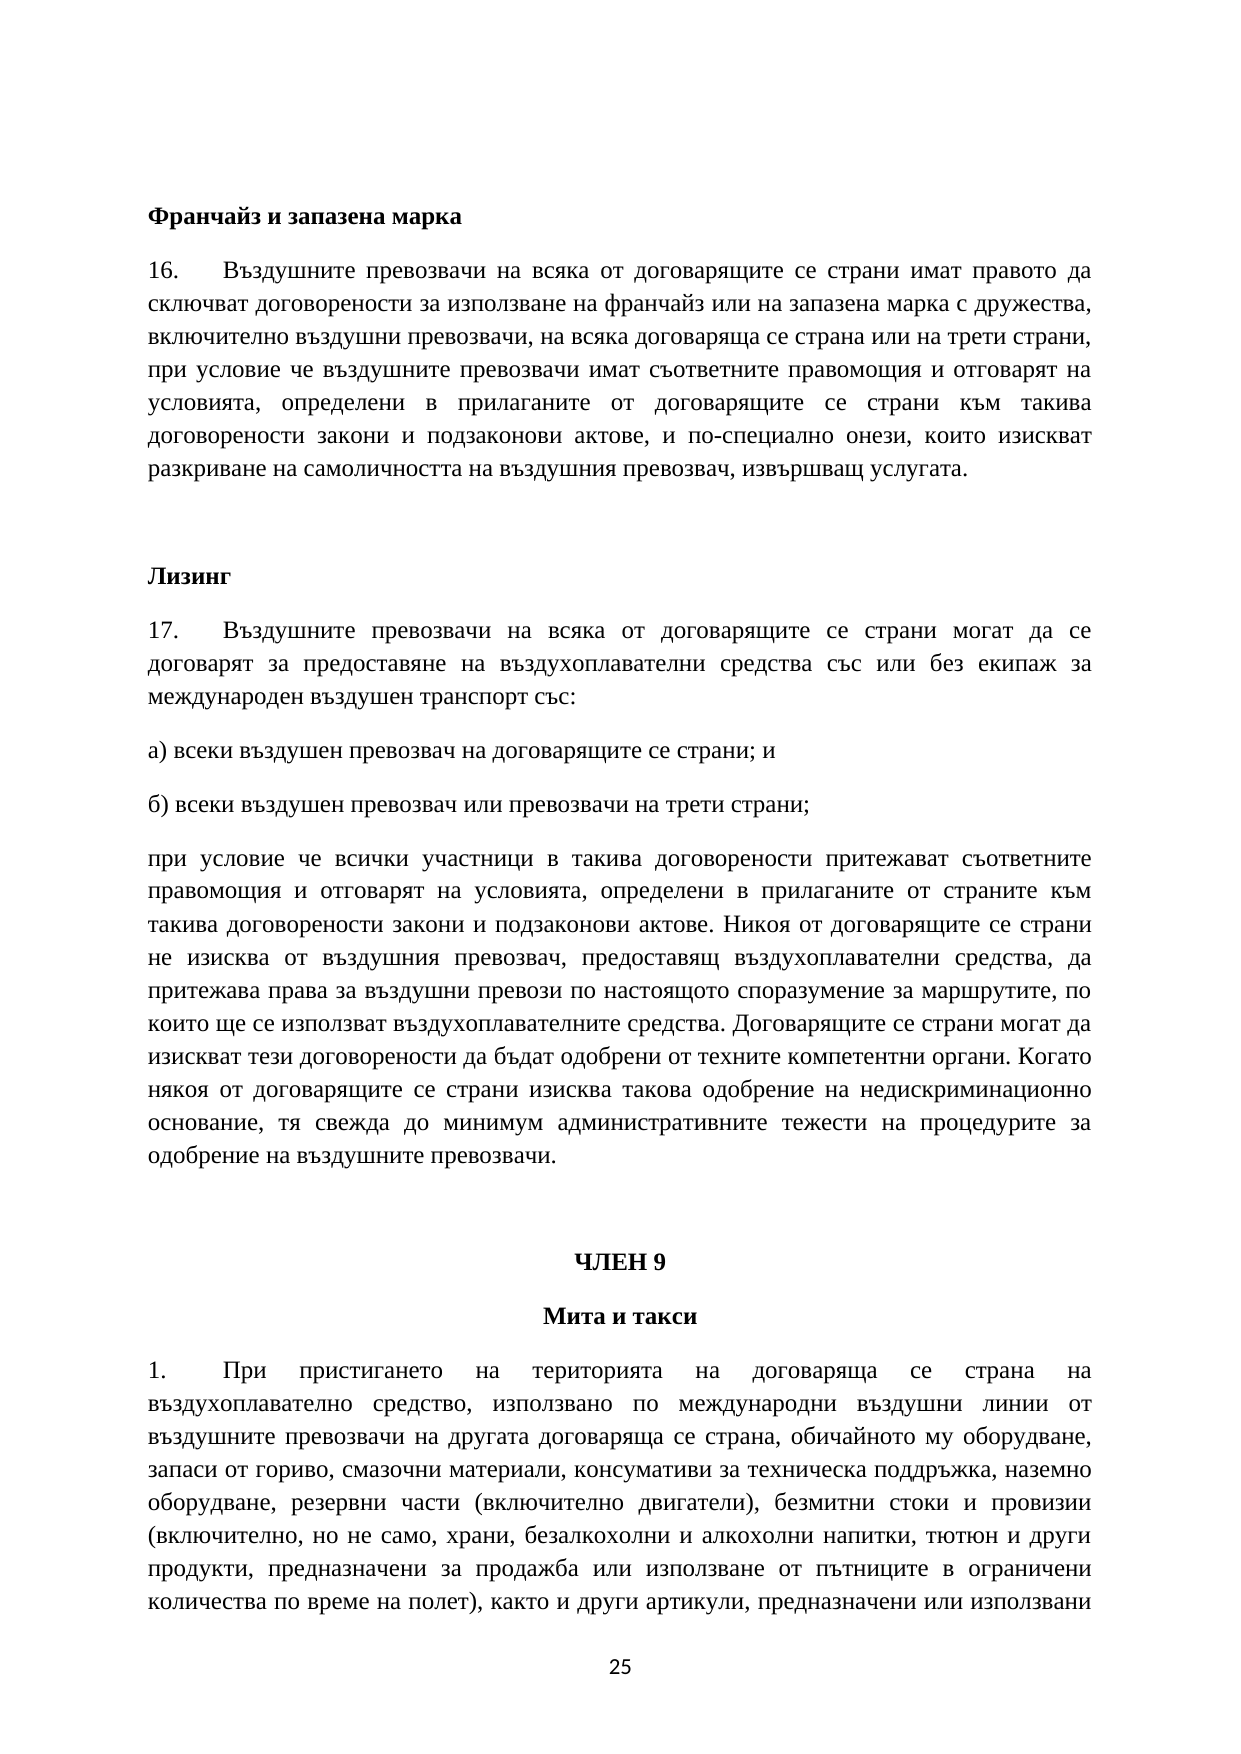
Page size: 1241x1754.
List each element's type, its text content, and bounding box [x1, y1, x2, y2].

text а) всеки въздушен превозвач на договарящите се страни; и [148, 735, 1093, 764]
text 16. Въздушните превозвачи на всяка от договарящите се страни имат правото да сключват договорености за използване на франчайз или на запазена марка с дружества, включително въздушни превозвачи, на всяка договаряща се страна или на трети страни, при условие че въздушните превозвачи имат съответните правомощия и отговарят на условията, определени в прилаганите от договарящите се страни към такива договорености закони и подзаконови актове, и по-специално онези, които изискват разкриване на самоличността на въздушния превозвач, извършващ услугата. [148, 255, 1093, 482]
text Мита и такси [148, 1301, 1093, 1330]
text Франчайз и запазена марка [148, 201, 1093, 230]
text б) всеки въздушен превозвач или превозвачи на трети страни; [148, 789, 1093, 817]
text ЧЛЕН 9 [148, 1247, 1093, 1276]
text при условие че всички участници в такива договорености притежават съответните правомощия и отговарят на условията, определени в прилаганите от страните към такива договорености закони и подзаконови актове. Никоя от договарящите се страни не изисква от въздушния превозвач, предоставящ въздухоплавателни средства, да притежава права за въздушни превози по настоящото споразумение за маршрутите, по които ще се използват въздухоплавателните средства. Договарящите се страни могат да изискват тези договорености да бъдат одобрени от техните компетентни органи. Когато някоя от договарящите се страни изисква такова одобрение на недискриминационно основание, тя свежда до минимум административните тежести на процедурите за одобрение на въздушните превозвачи. [148, 843, 1093, 1168]
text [148, 1355, 1093, 1615]
text 17. Въздушните превозвачи на всяка от договарящите се страни могат да се договарят за предоставяне на въздухоплавателни средства със или без екипаж за международен въздушен транспорт със: [148, 615, 1093, 710]
text Лизинг [148, 561, 1093, 590]
